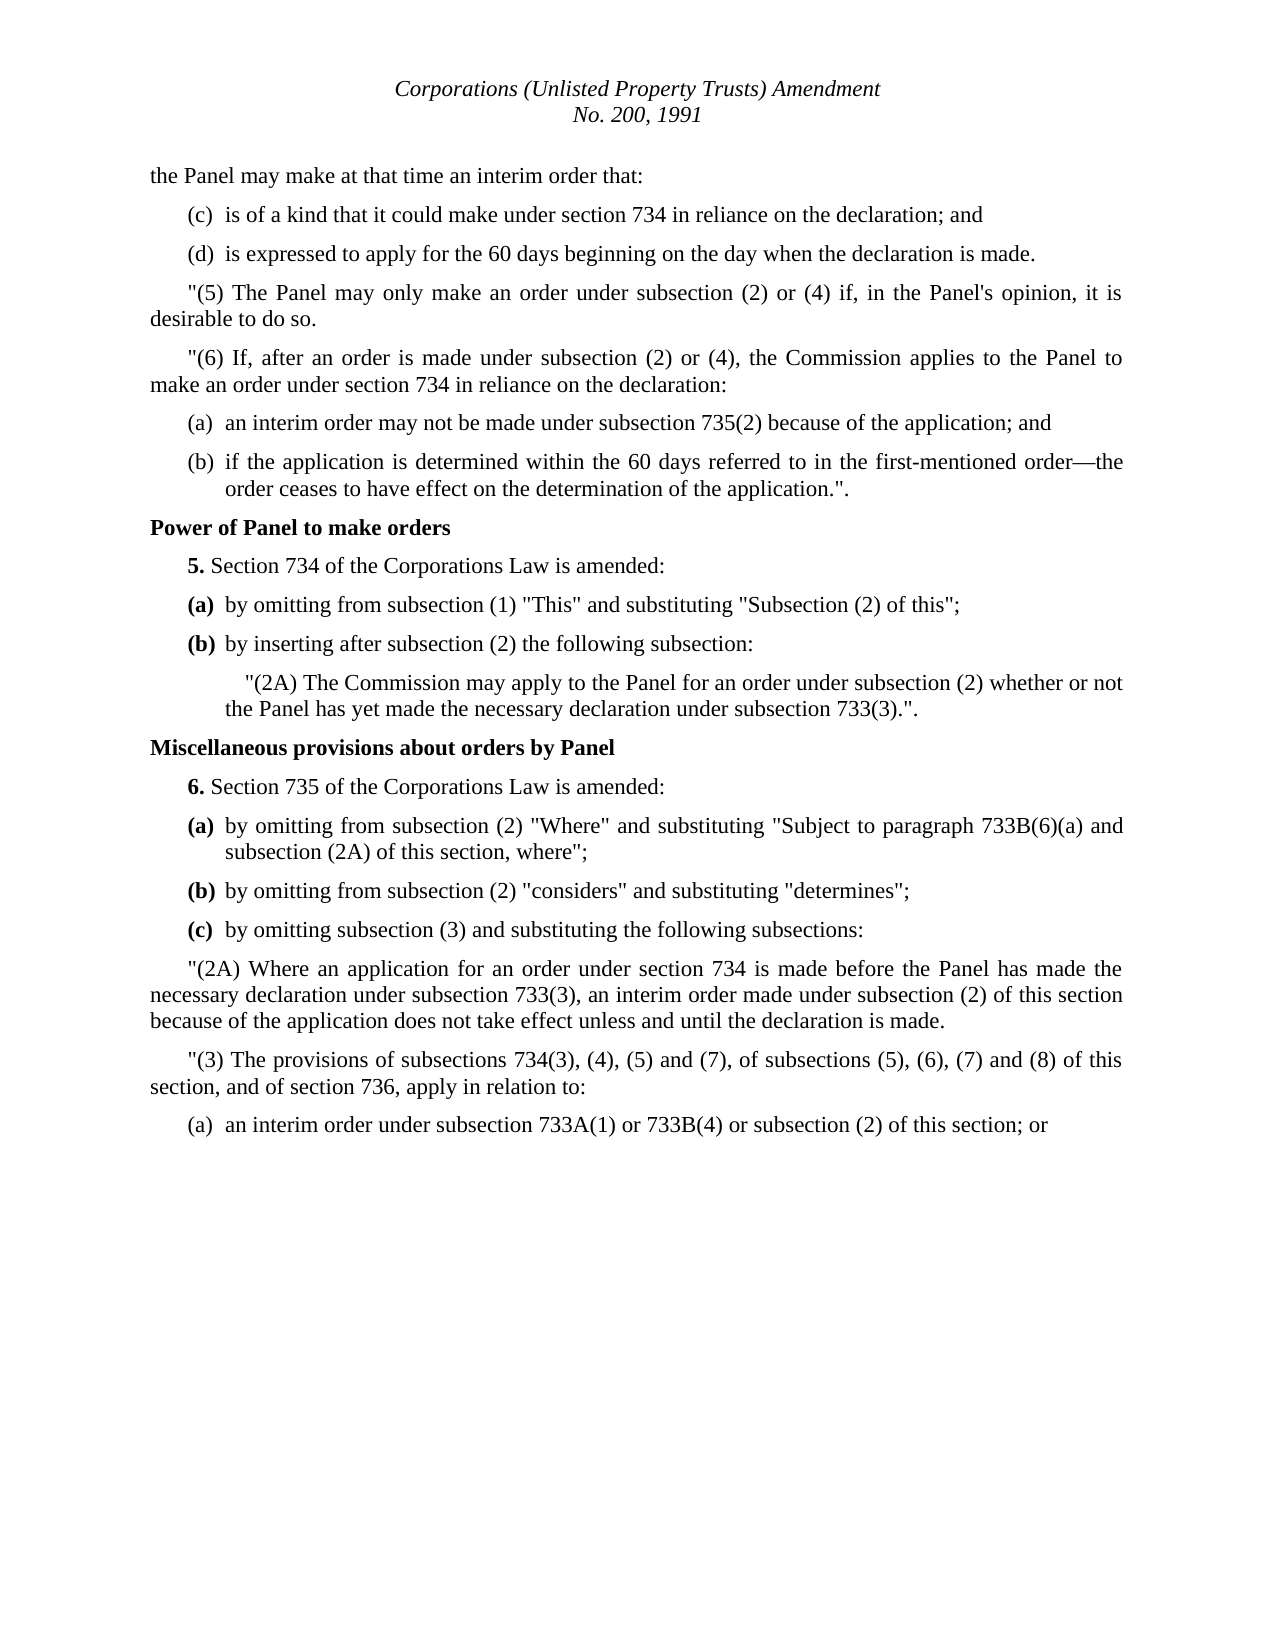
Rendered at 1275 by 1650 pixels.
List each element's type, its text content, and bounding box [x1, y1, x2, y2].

text 6. Section 735 of the Corporations Law is amended: [150, 773, 1125, 799]
text (a) by omitting from subsection (1) "This" and substituting "Subsection (2) of this"; [187, 591, 1125, 618]
text (b) by omitting from subsection (2) "considers" and substituting "determines"; [187, 877, 1125, 903]
text "(5) The Panel may only make an order under subsection (2) or (4) if, in the Panel's opinion, it is desirable to do so. [150, 279, 1125, 332]
text 5. Section 734 of the Corporations Law is amended: [150, 552, 1125, 579]
text (c) is of a kind that it could make under section 734 in reliance on the declaration; and [187, 201, 1125, 228]
text (a) by omitting from subsection (2) "Where" and substituting "Subject to paragraph 733B(6)(a) and subsection (2A) of this section, where"; [187, 812, 1125, 864]
text Power of Panel to make orders [150, 513, 1125, 540]
text "(2A) The Commission may apply to the Panel for an order under subsection (2) whether or not the Panel has yet made the necessary declaration under subsection 733(3).". [225, 669, 1125, 722]
text (d) is expressed to apply for the 60 days beginning on the day when the declaration is made. [187, 240, 1125, 267]
text (b) if the application is determined within the 60 days referred to in the first-mentioned order—the order ceases to have effect on the determination of the application.". [187, 448, 1125, 501]
text (c) by omitting subsection (3) and substituting the following subsections: [187, 916, 1125, 942]
text "(3) The provisions of subsections 734(3), (4), (5) and (7), of subsections (5), (6), (7) and (8) of this section, and of section 736, apply in relation to: [150, 1046, 1125, 1099]
text (a) an interim order under subsection 733A(1) or 733B(4) or subsection (2) of this section; or [187, 1112, 1125, 1138]
text (a) an interim order may not be made under subsection 735(2) because of the application; and [187, 409, 1125, 436]
text "(2A) Where an application for an order under section 734 is made before the Panel has made the necessary declaration under subsection 733(3), an interim order made under subsection (2) of this section because of the application does not take effect unless and until the declaration is made. [150, 955, 1125, 1034]
text Miscellaneous provisions about orders by Panel [150, 734, 1125, 761]
text "(6) If, after an order is made under subsection (2) or (4), the Commission applies to the Panel to make an order under section 734 in reliance on the declaration: [150, 344, 1125, 397]
text the Panel may make at that time an interim order that: [150, 162, 1125, 189]
text (b) by inserting after subsection (2) the following subsection: [187, 630, 1125, 656]
